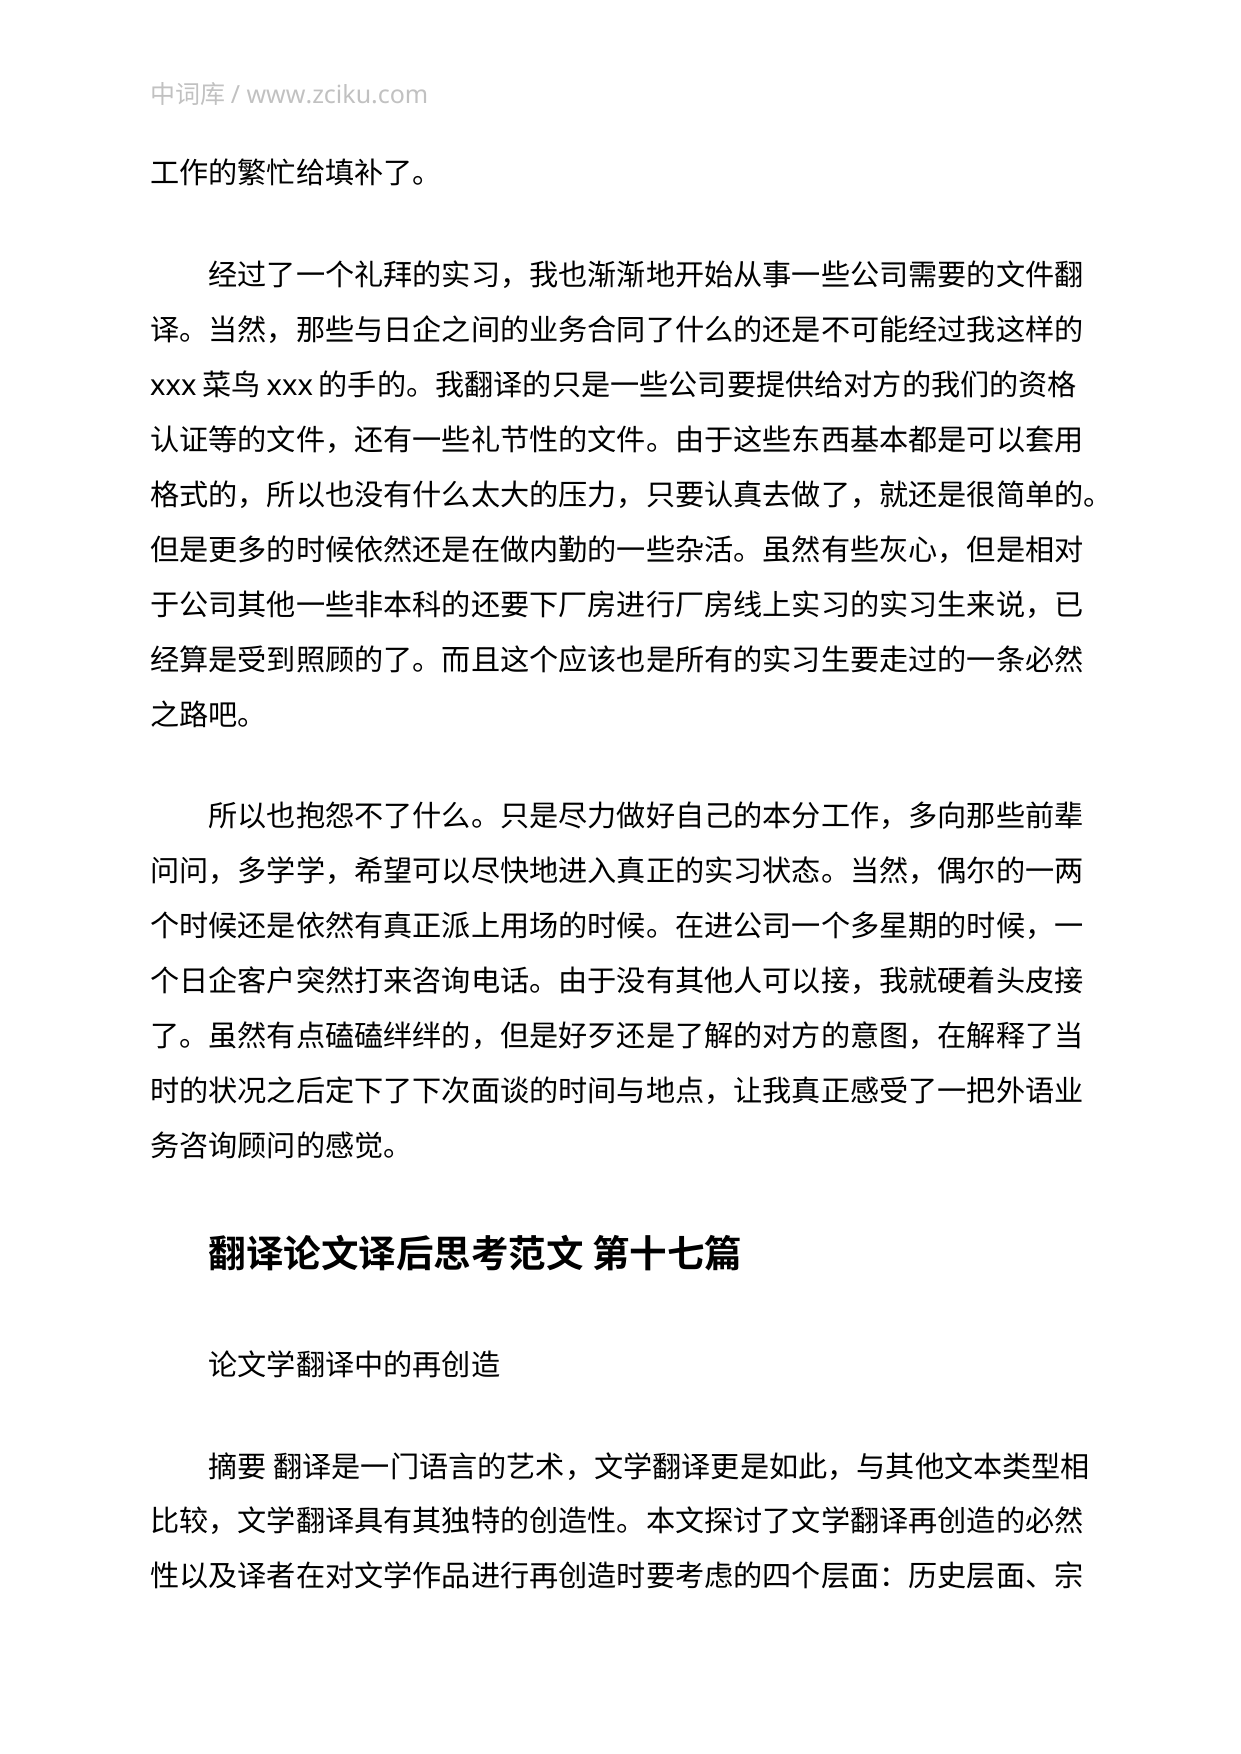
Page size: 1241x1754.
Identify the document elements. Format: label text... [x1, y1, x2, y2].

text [150, 1443, 1090, 1595]
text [150, 150, 1090, 192]
text 翻译论文译后思考范文 第十七篇 [150, 1224, 1090, 1278]
text 经过了一个礼拜的实习，我也渐渐地开始从事一些公司需要的文件翻译。当然，那些与日企之间的业务合同了什么的还是不可能经过我这样的xxx菜鸟xxx的手的。我翻译的只是一些公司要提供给对方的我们的资格认证等的文件，还有一些礼节性的文件。由于这些东西基本都是可以套用格式的，所以也没有什么太大的压力，只要认真去做了，就还是很简单的。但是更多的时候依然还是在做内勤的一些杂活。虽然有些灰心，但是相对于公司其他一些非本科的还要下厂房进行厂房线上实习的实习生来说，已经算是受到照顾的了。而且这个应该也是所有的实习生要走过的一条必然之路吧。 [150, 252, 1090, 733]
text 所以也抱怨不了什么。只是尽力做好自己的本分工作，多向那些前辈问问，多学学，希望可以尽快地进入真正的实习状态。当然，偶尔的一两个时候还是依然有真正派上用场的时候。在进公司一个多星期的时候，一个日企客户突然打来咨询电话。由于没有其他人可以接，我就硬着头皮接了。虽然有点磕磕绊绊的，但是好歹还是了解的对方的意图，在解释了当时的状况之后定下了下次面谈的时间与地点，让我真正感受了一把外语业务咨询顾问的感觉。 [150, 793, 1090, 1164]
text 论文学翻译中的再创造 [150, 1341, 1090, 1384]
